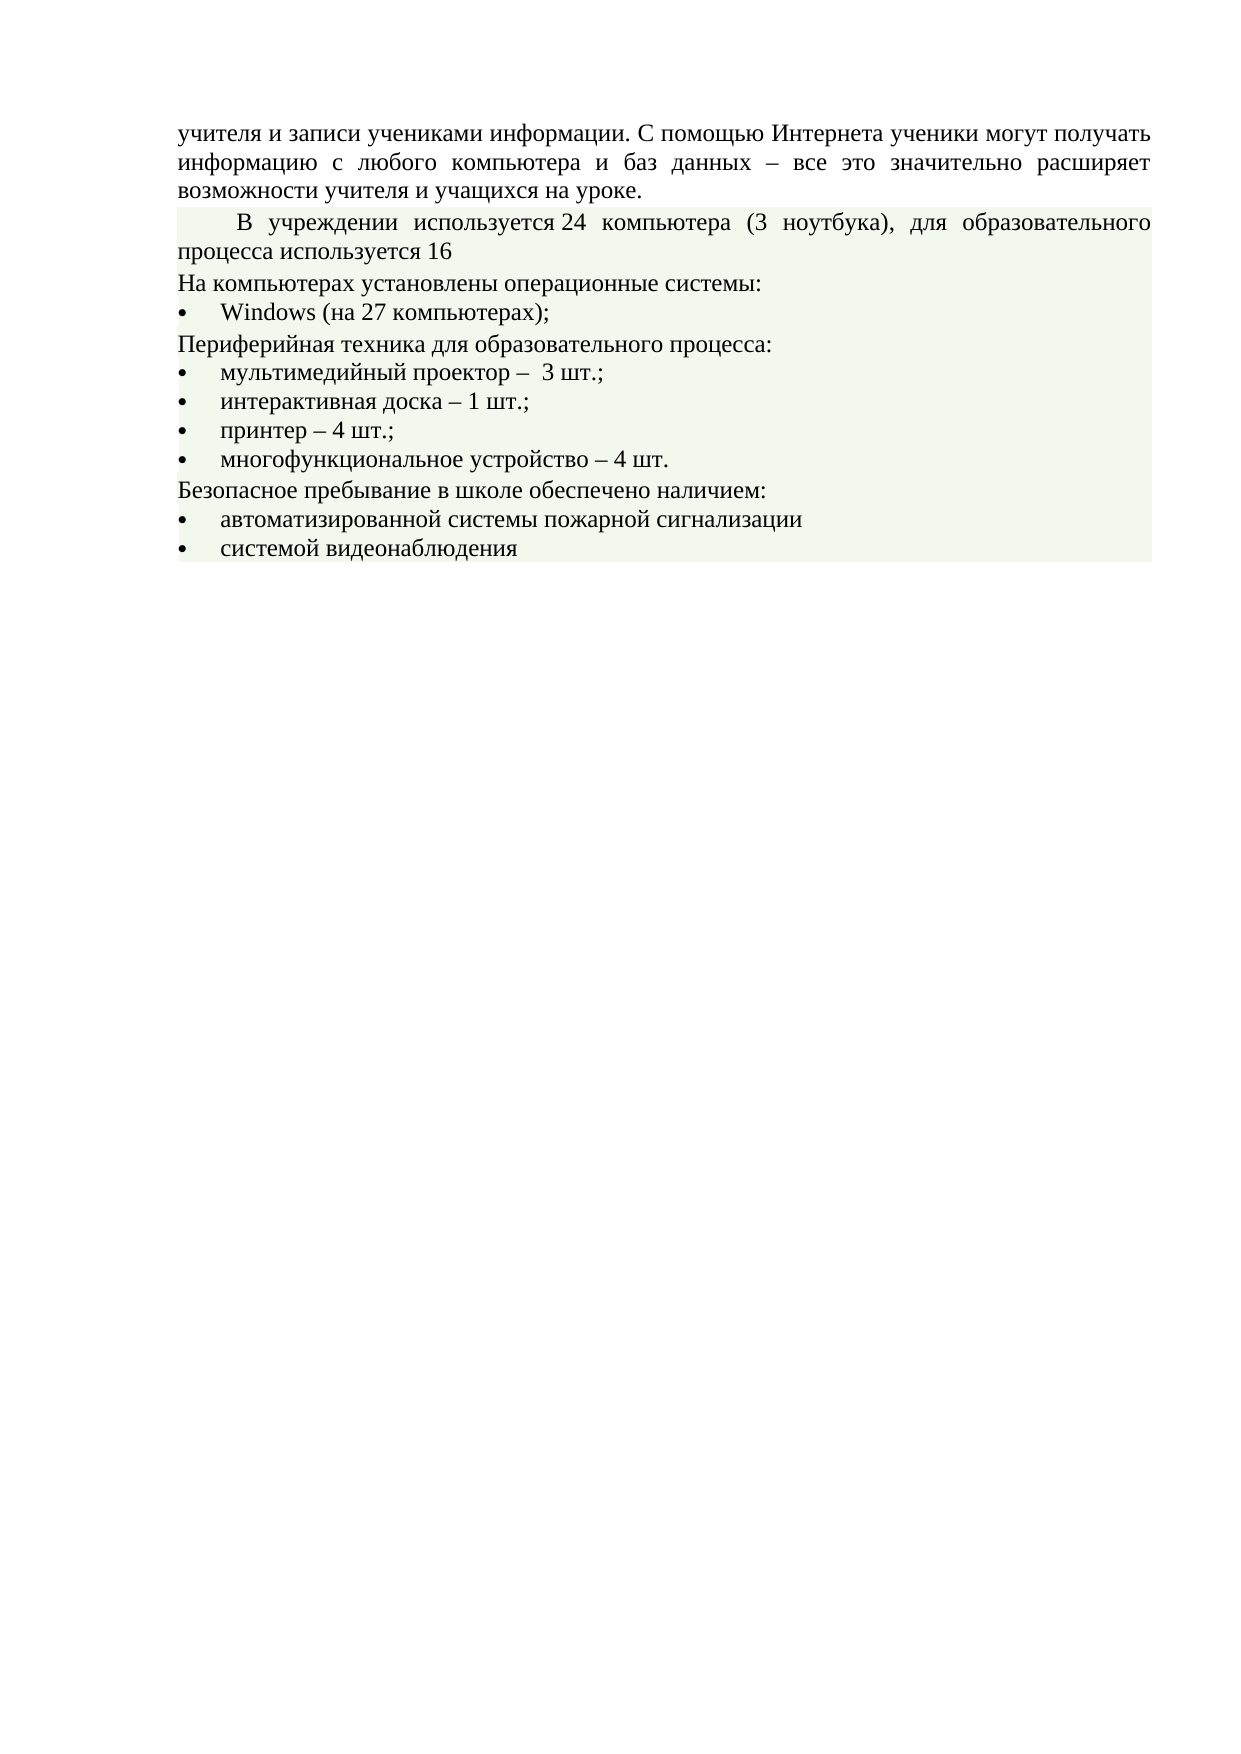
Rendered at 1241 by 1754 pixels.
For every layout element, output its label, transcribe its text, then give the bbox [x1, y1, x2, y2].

text  мультимедийный проектор – 3 шт.; [179, 357, 1152, 386]
text На компьютерах установлены операционные системы: [177, 268, 1152, 297]
text Периферийная техника для образовательного процесса: [177, 329, 1152, 357]
text  многофункциональное устройство – 4 шт. [179, 444, 1152, 472]
text  Windows (на 27 компьютерах); [179, 297, 1152, 326]
text Безопасное пребывание в школе обеспечено наличием: [177, 476, 1152, 504]
text  принтер – 4 шт.; [179, 415, 1152, 444]
text  автоматизированной системы пожарной сигнализации [179, 504, 1152, 533]
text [177, 118, 1152, 204]
text В учреждении используется 24 компьютера (3 ноутбука), для образовательного процесса используется 16 [177, 207, 1152, 265]
text  интерактивная доска – 1 шт.; [179, 386, 1152, 415]
text  системой видеонаблюдения [179, 533, 1152, 562]
